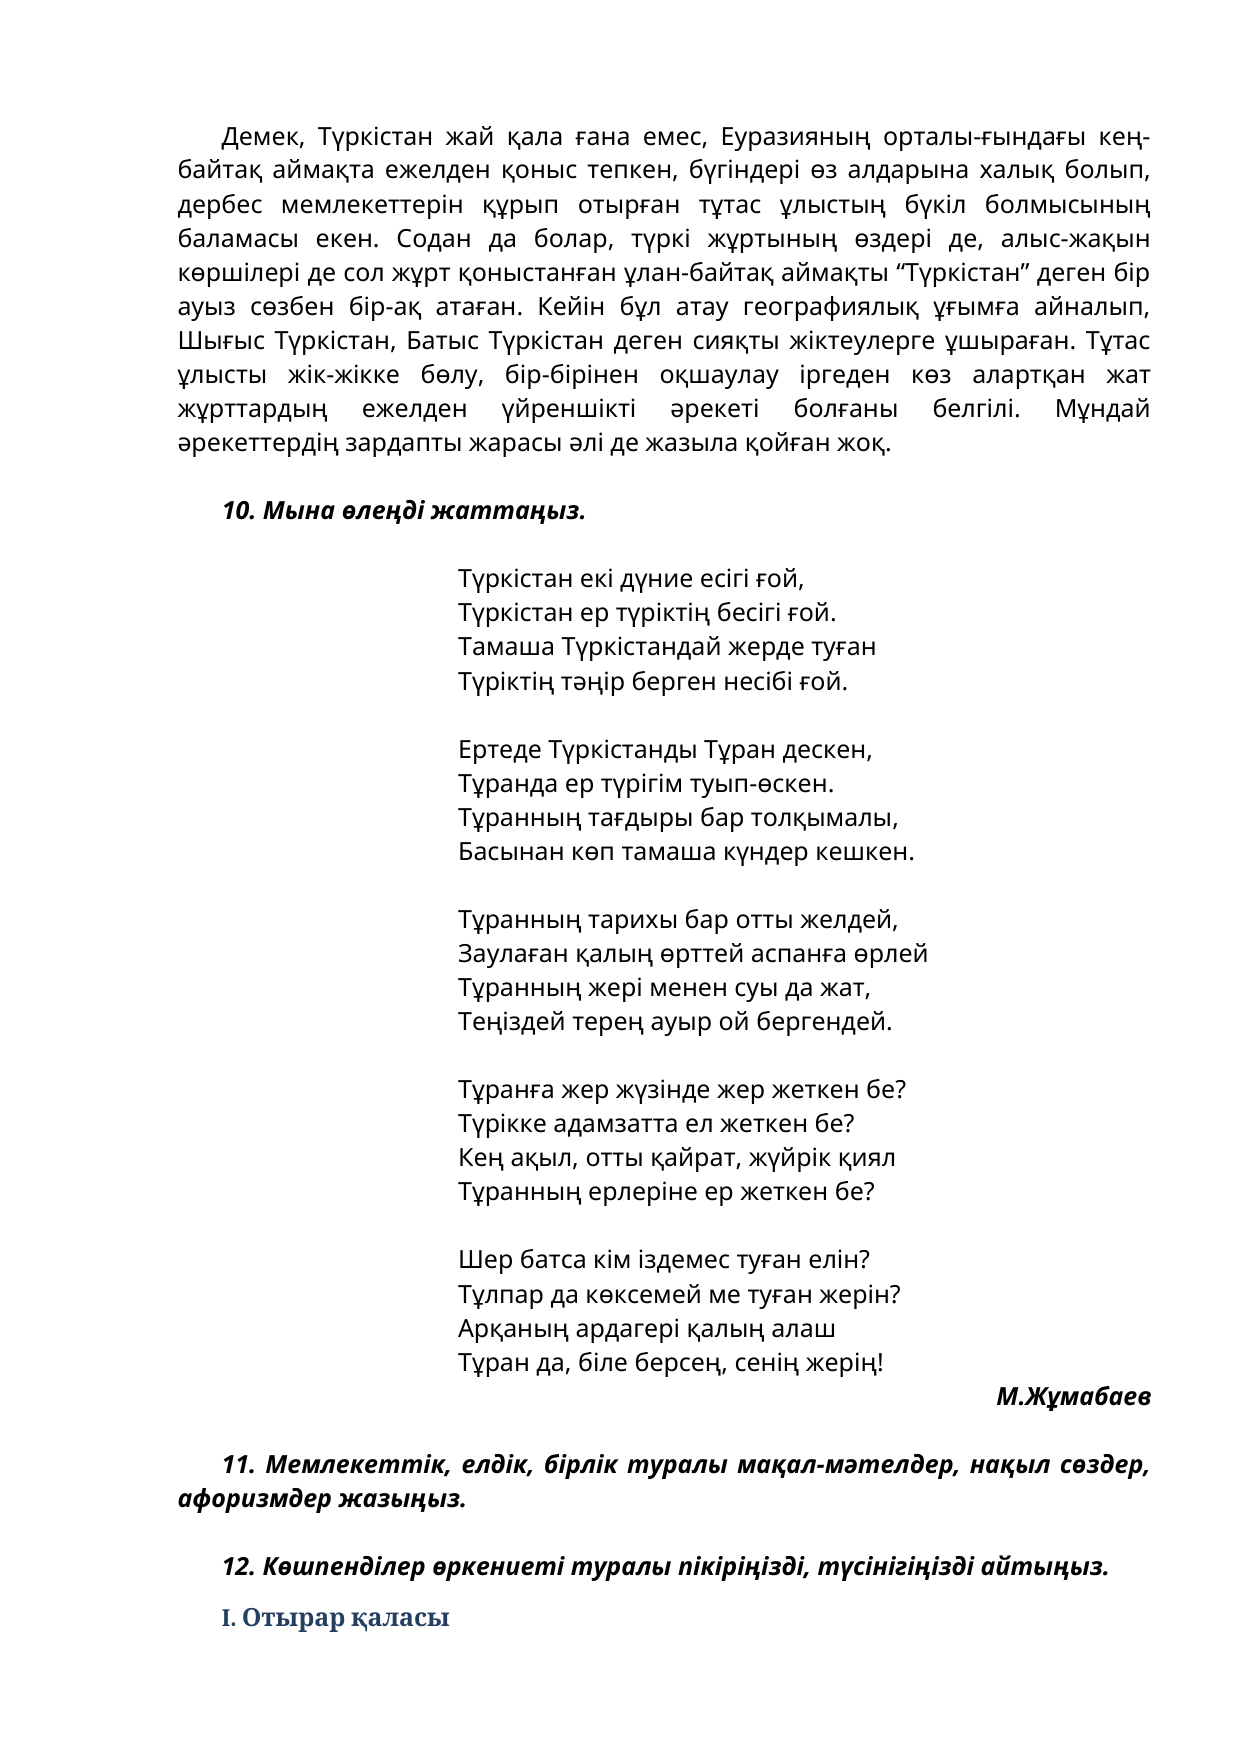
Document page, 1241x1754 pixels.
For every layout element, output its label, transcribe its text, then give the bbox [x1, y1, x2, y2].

text 12. Көшпенділер өркениеті туралы пікіріңізді, түсінігіңізді айтыңыз. [177, 1549, 1152, 1583]
text М.Жұмабаев [177, 1378, 1152, 1412]
text Тұранға жер жүзінде жер жеткен бе? [177, 1072, 1152, 1106]
text Тұранның тарихы бар отты желдей, [177, 902, 1152, 936]
text Заулаған қалың өрттей аспанға өрлей [177, 936, 1152, 970]
text Тұранның тағдыры бар толқымалы, [177, 799, 1152, 833]
text Тұлпар да көксемей ме туған жерін? [177, 1276, 1152, 1310]
text Демек, Түркістан жай қала ғана емес, Еуразияның орталы-ғындағы кең-байтақ аймақта ежелден қоныс тепкен, бүгіндері өз алдарына халық болып, дербес мемлекеттерін құрып отырған тұтас ұлыстың бүкіл болмысының баламасы екен. Содан да болар, түркі жұртының өздері де, алыс-жақын көршілері де сол жұрт қоныстанған ұлан-байтақ аймақты “Түркістан” деген бір ауыз сөзбен бір-ақ атаған. Кейін бұл атау географиялық ұғымға айналып, Шығыс Түркістан, Батыс Түркістан деген сияқты жіктеулерге ұшыраған. Тұтас ұлысты жік-жікке бөлу, бір-бірінен оқшаулау іргеден көз алартқан жат жұрттардың ежелден үйреншікті әрекеті болғаны белгілі. Мұндай әрекеттердің зардапты жарасы әлі де жазыла қойған жоқ. [177, 118, 1152, 459]
text Басынан көп тамаша күндер кешкен. [177, 833, 1152, 867]
subtitle I. Отырар қаласы [177, 1604, 1152, 1632]
text Түркістан екі дүние есігі ғой, [177, 561, 1152, 595]
text Тұранда ер түрігім туып-өскен. [177, 765, 1152, 799]
text 10. Мына өлеңді жаттаңыз. [222, 493, 1152, 527]
text Кең ақыл, отты қайрат, жүйрік қиял [177, 1140, 1152, 1174]
text Түріктің тәңір берген несібі ғой. [177, 663, 1152, 697]
text Шер батса кім іздемес туған елін? [177, 1242, 1152, 1276]
text Түрікке адамзатта ел жеткен бе? [177, 1106, 1152, 1140]
text Тұранның ерлеріне ер жеткен бе? [177, 1174, 1152, 1208]
text Түркістан ер түріктің бесігі ғой. [177, 595, 1152, 629]
text Тамаша Түркістандай жерде туған [177, 629, 1152, 663]
text Ертеде Түркістанды Тұран дескен, [177, 731, 1152, 765]
text Теңіздей терең ауыр ой бергендей. [177, 1004, 1152, 1038]
text Тұран да, біле берсең, сенің жерің! [177, 1344, 1152, 1378]
text 11. Мемлекеттік, елдік, бірлік туралы мақал-мәтелдер, нақыл сөздер, афоризмдер жазыңыз. [177, 1447, 1152, 1515]
text Арқаның ардагері қалың алаш [177, 1310, 1152, 1344]
text Тұранның жері менен суы да жат, [177, 970, 1152, 1004]
